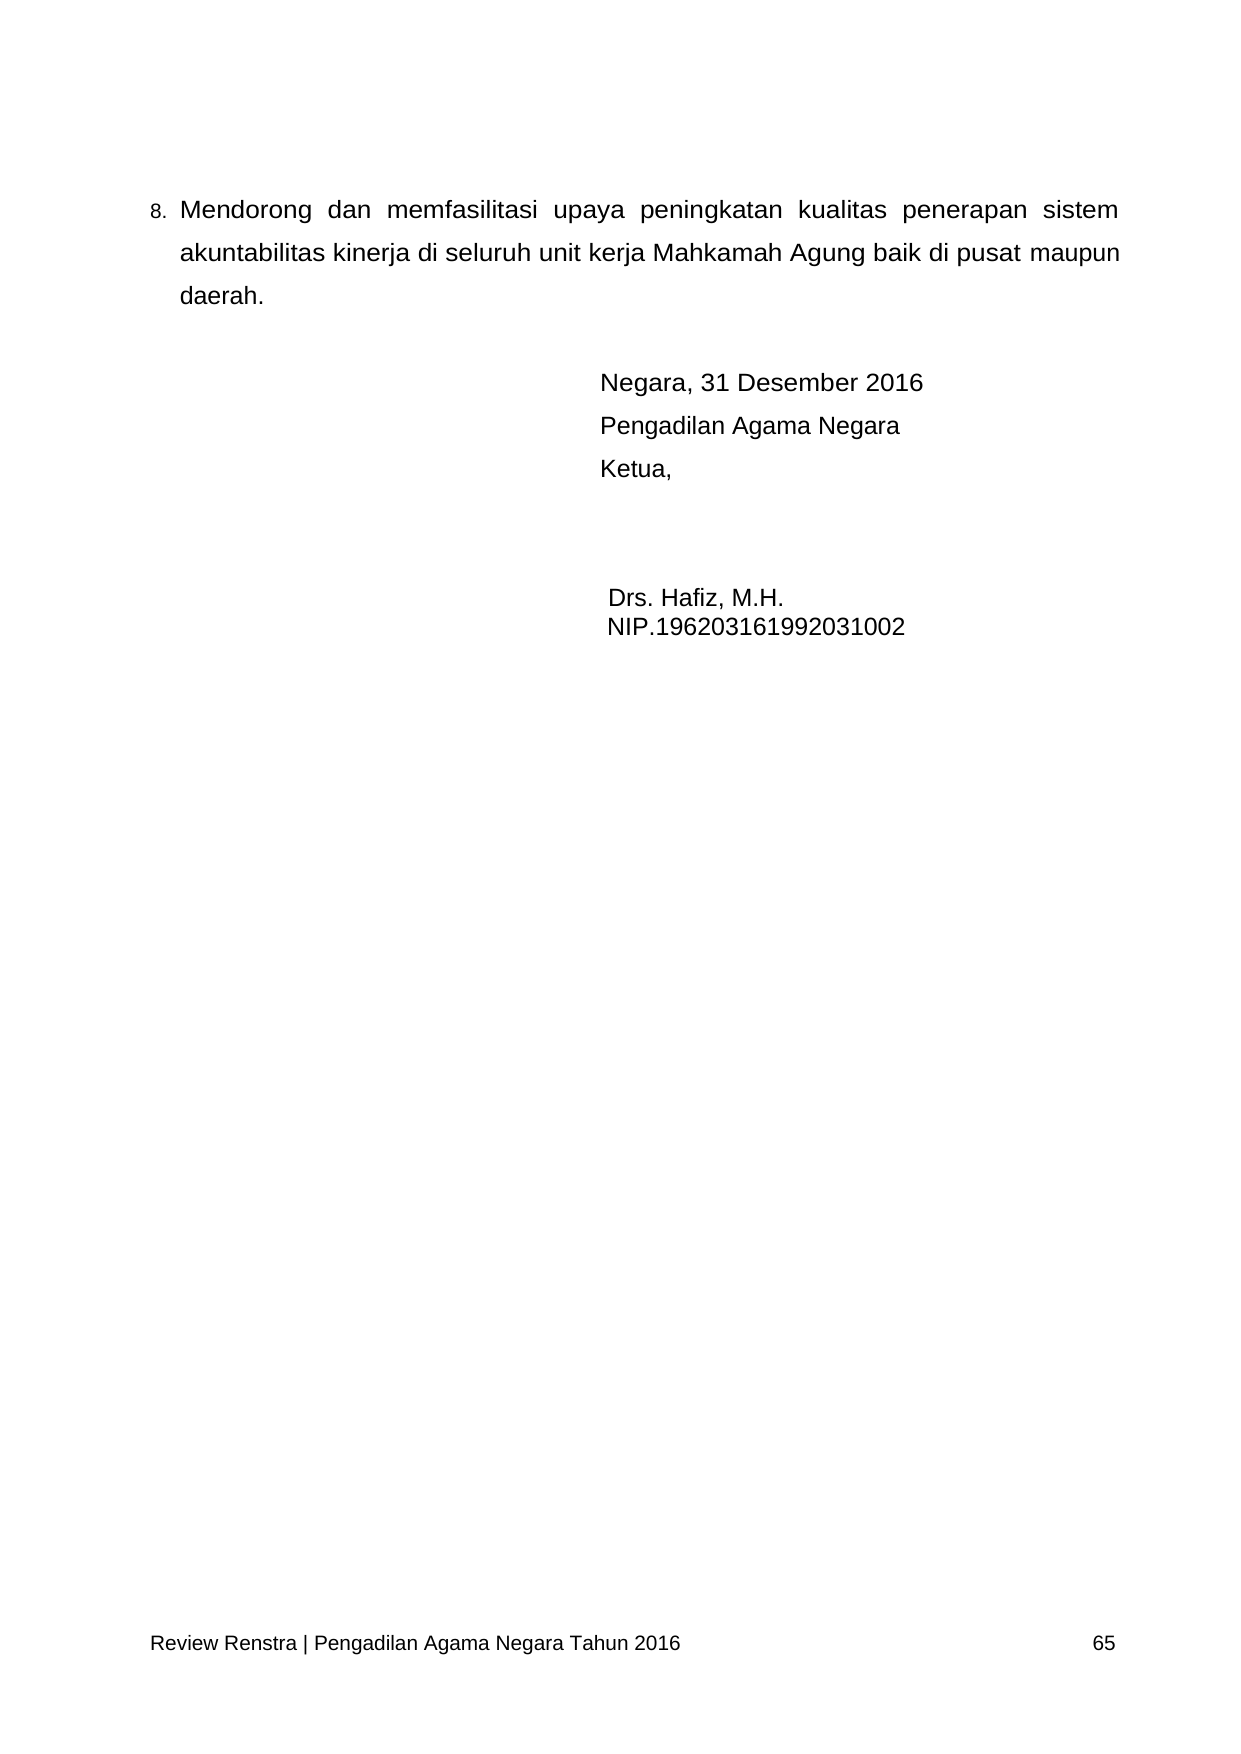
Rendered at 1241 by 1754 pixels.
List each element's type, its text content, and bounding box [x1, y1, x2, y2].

text Negara, 31 Desember 2016 [554, 367, 1120, 396]
text Ketua, [600, 454, 1120, 482]
text NIP.196203161992031002 [525, 612, 1120, 641]
text Pengadilan Agama Negara [600, 411, 1120, 439]
list Mendorong dan memfasilitasi upaya peningkatan kualitas penerapan sistem akuntabilitas kinerja di seluruh unit kerja Mahkamah Agung baik di pusat maupun daerah. [150, 195, 1120, 310]
text Drs. Hafiz, M.H. [608, 583, 1120, 612]
